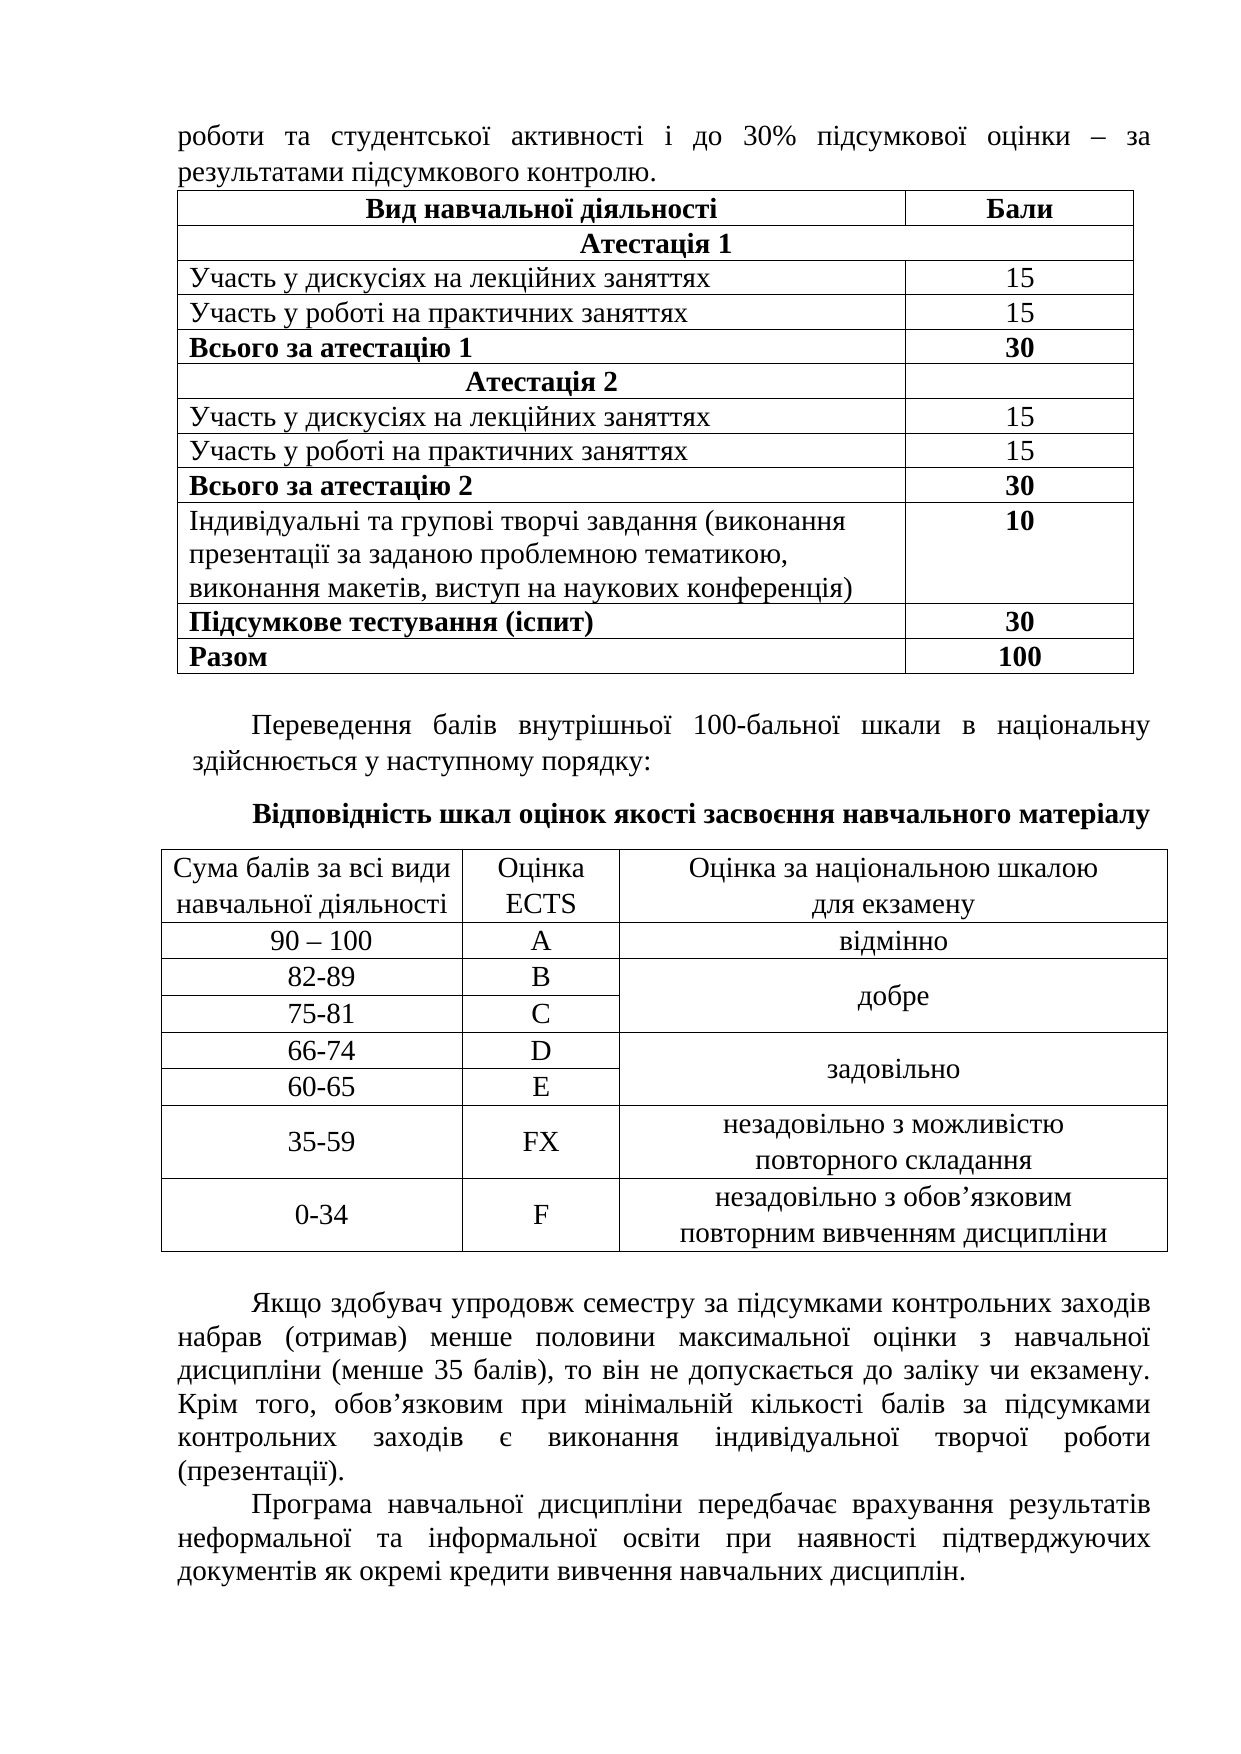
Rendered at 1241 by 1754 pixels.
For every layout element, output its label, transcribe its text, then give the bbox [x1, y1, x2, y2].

table_cell 30 [906, 468, 1133, 502]
text Якщо здобувач упродовж семестру за підсумками контрольних заходів набрав (отримав) менше половини максимальної оцінки з навчальної дисципліни (менше 35 балів), то він не допускається до заліку чи екзамену. Крім того, обов’язковим при мінімальній кількості балів за підсумками контрольних заходів є виконання індивідуальної творчої роботи (презентації). [177, 1285, 1152, 1486]
table_header Бали [906, 191, 1133, 225]
table_cell 35-59 [162, 1106, 462, 1178]
table_cell Участь у дискусіях на лекційних заняттях [178, 261, 905, 294]
table_header Вид навчальної діяльності [178, 191, 905, 225]
table_cell Індивідуальні та групові творчі завдання (виконання презентації за заданою проблемною тематикою, виконання макетів, виступ на наукових конференція) [178, 503, 905, 603]
table_cell 90 – 100 [162, 923, 462, 958]
table_header Сума балів за всі види навчальної діяльності [162, 850, 462, 922]
table_cell Атестація 1 [178, 226, 1133, 259]
table_cell F [463, 1179, 619, 1251]
table_cell 15 [906, 399, 1133, 432]
table_cell 60-65 [162, 1069, 462, 1105]
table_cell Участь у роботі на практичних заняттях [178, 434, 905, 467]
table_cell 75-81 [162, 996, 462, 1032]
table_cell 100 [906, 639, 1133, 672]
table_cell Е [463, 1069, 619, 1105]
table_cell FX [463, 1106, 619, 1178]
table_cell 0-34 [162, 1179, 462, 1251]
table_cell незадовільно з можливістю повторного складання [620, 1106, 1167, 1178]
table_cell 66-74 [162, 1033, 462, 1068]
table_cell А [463, 923, 619, 958]
table_cell D [463, 1033, 619, 1068]
table_cell незадовільно з обов’язковим повторним вивченням дисципліни [620, 1179, 1167, 1251]
table_cell Підсумкове тестування (іспит) [178, 604, 905, 638]
table_cell Всього за атестацію 2 [178, 468, 905, 502]
table_cell 30 [906, 604, 1133, 638]
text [177, 118, 1152, 188]
table_cell 15 [906, 261, 1133, 294]
table_cell Атестація 2 [178, 364, 905, 398]
table_cell С [463, 996, 619, 1032]
table_cell задовільно [620, 1033, 1167, 1105]
table_cell 15 [906, 295, 1133, 329]
table_header Оцінка за національною шкалою для екзамену [620, 850, 1167, 922]
table_cell добре [620, 959, 1167, 1032]
text Програма навчальної дисципліни передбачає врахування результатів неформальної та інформальної освіти при наявності підтверджуючих документів як окремі кредити вивчення навчальних дисциплін. [177, 1486, 1152, 1587]
table_cell Участь у дискусіях на лекційних заняттях [178, 399, 905, 432]
table_cell Разом [178, 639, 905, 672]
table_cell відмінно [620, 923, 1167, 958]
table_cell 15 [906, 434, 1133, 467]
text Відповідність шкал оцінок якості засвоєння навчального матеріалу [192, 796, 1152, 829]
table_cell Всього за атестацію 1 [178, 330, 905, 363]
table_cell 82-89 [162, 959, 462, 995]
table_cell 10 [906, 503, 1133, 603]
table_header Оцінка ECTS [463, 850, 619, 922]
table_cell В [463, 959, 619, 995]
table_cell 30 [906, 330, 1133, 363]
table_cell Участь у роботі на практичних заняттях [178, 295, 905, 329]
table_cell [906, 364, 1133, 398]
text Переведення балів внутрішньої 100-бальної шкали в національну здійснюється у наступному порядку: [192, 707, 1152, 777]
